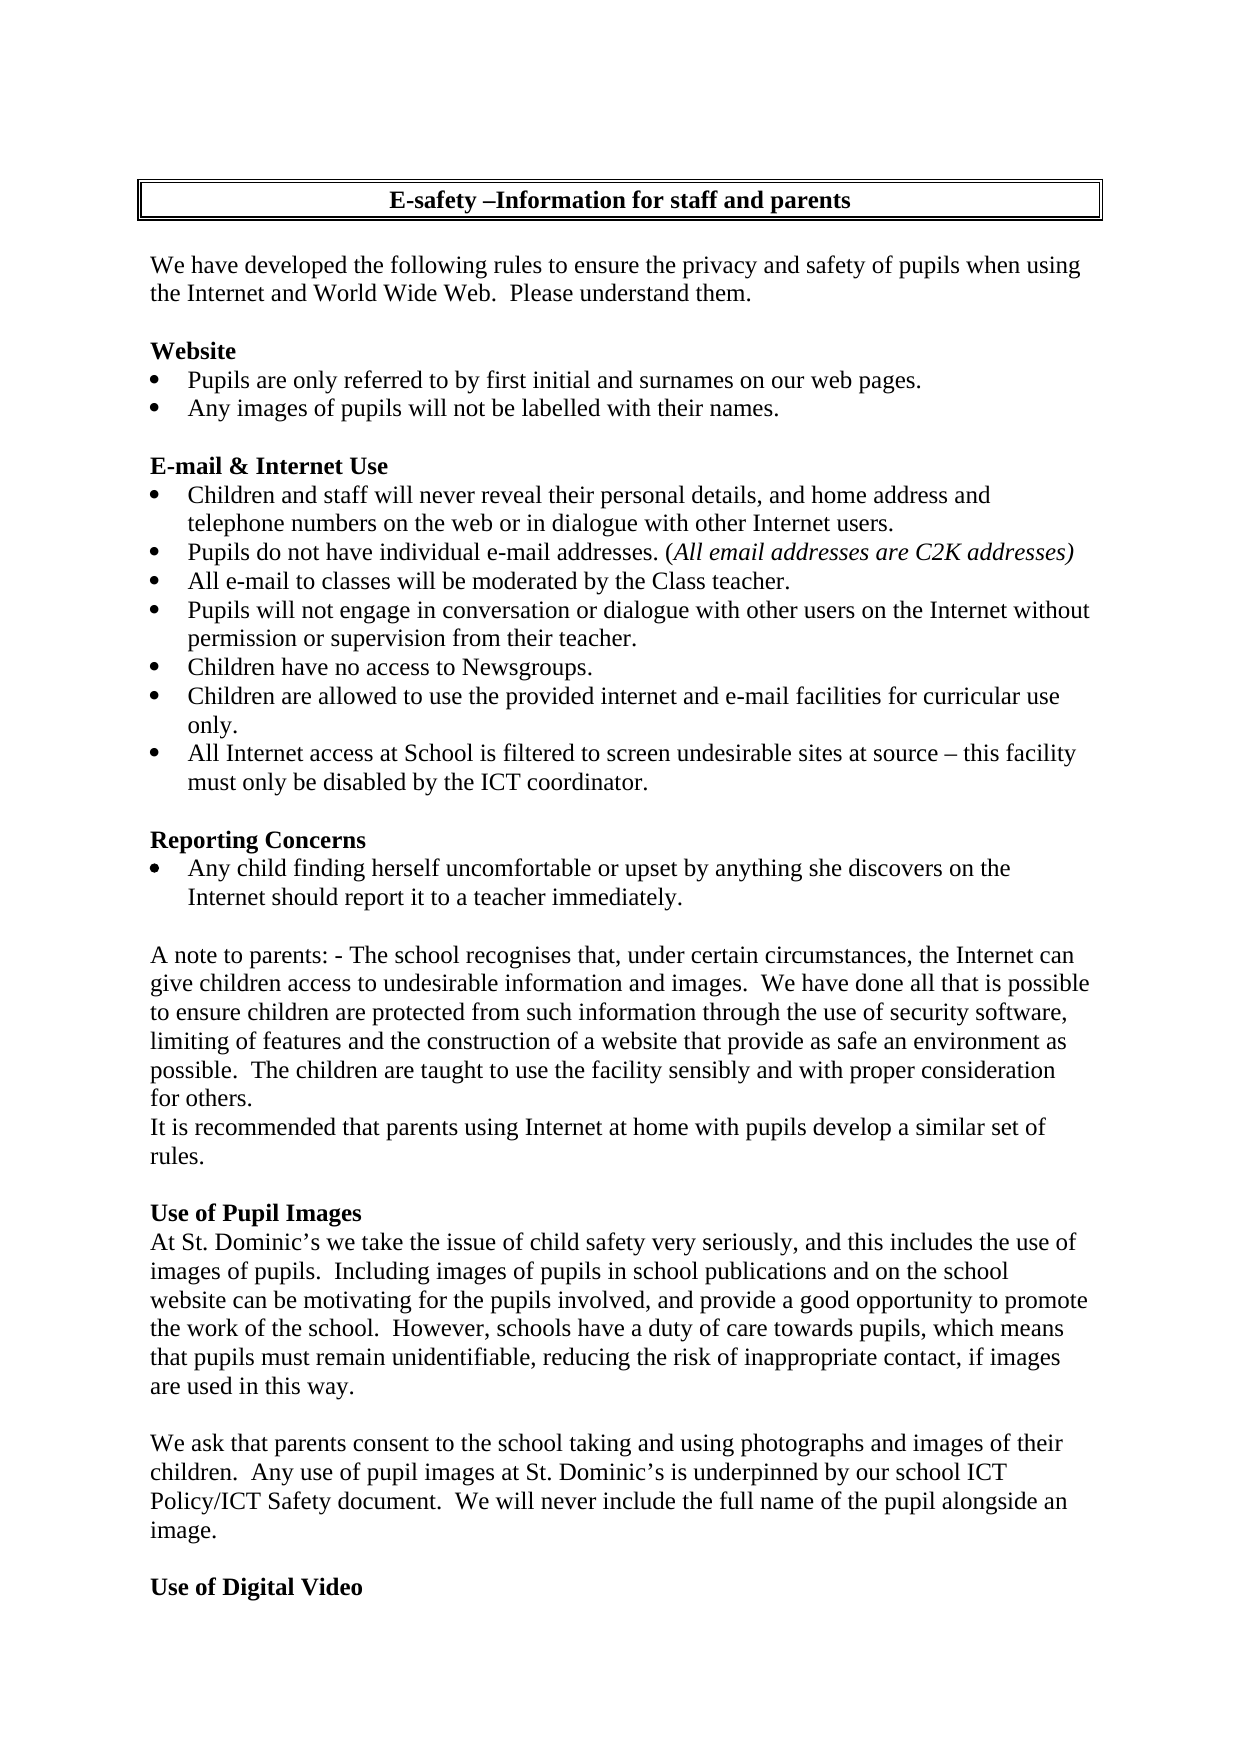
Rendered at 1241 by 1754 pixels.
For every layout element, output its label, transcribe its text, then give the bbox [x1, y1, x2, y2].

text E-mail & Internet Use [150, 451, 1090, 480]
list Any images of pupils will not be labelled with their names. [150, 393, 1090, 422]
list Pupils are only referred to by first initial and surnames on our web pages. [150, 365, 1090, 393]
list All e-mail to classes will be moderated by the Class teacher. [150, 566, 1090, 595]
list Children and staff will never reveal their personal details, and home address and telephone numbers on the web or in dialogue with other Internet users. [150, 480, 1090, 537]
list Pupils will not engage in conversation or dialogue with other users on the Internet without permission or supervision from their teacher. [150, 595, 1090, 652]
text Website [150, 336, 1090, 365]
text Reporting Concerns [150, 825, 1090, 853]
text At St. Dominic’s we take the issue of child safety very seriously, and this includes the use of images of pupils. Including images of pupils in school publications and on the school website can be motivating for the pupils involved, and provide a good opportunity to promote the work of the school. However, schools have a duty of care towards pupils, which means that pupils must remain unidentifiable, reducing the risk of inappropriate contact, if images are used in this way. [150, 1227, 1090, 1400]
list All Internet access at School is filtered to screen undesirable sites at source – this facility must only be disabled by the ICT coordinator. [150, 738, 1090, 796]
text It is recommended that parents using Internet at home with pupils develop a similar set of rules. [150, 1112, 1090, 1170]
list Any child finding herself uncomfortable or upset by anything she discovers on the Internet should report it to a teacher immediately. [150, 853, 1090, 911]
text Use of Pupil Images [150, 1198, 1090, 1227]
list Children are allowed to use the provided internet and e-mail facilities for curricular use only. [150, 681, 1090, 738]
text We ask that parents consent to the school taking and using photographs and images of their children. Any use of pupil images at St. Dominic’s is underpinned by our school ICT Policy/ICT Safety document. We will never include the full name of the pupil alongside an image. [150, 1428, 1090, 1543]
text We have developed the following rules to ensure the privacy and safety of pupils when using the Internet and World Wide Web. Please understand them. [150, 250, 1090, 307]
list Children have no access to Newsgroups. [150, 652, 1090, 681]
list Pupils do not have individual e-mail addresses. (All email addresses are C2K addresses) [150, 537, 1090, 566]
text A note to parents: - The school recognises that, under certain circumstances, the Internet can give children access to undesirable information and images. We have done all that is possible to ensure children are protected from such information through the use of security software, limiting of features and the construction of a website that provide as safe an environment as possible. The children are taught to use the facility sensibly and with proper consideration for others. [150, 940, 1090, 1112]
text Use of Digital Video [150, 1572, 1090, 1601]
